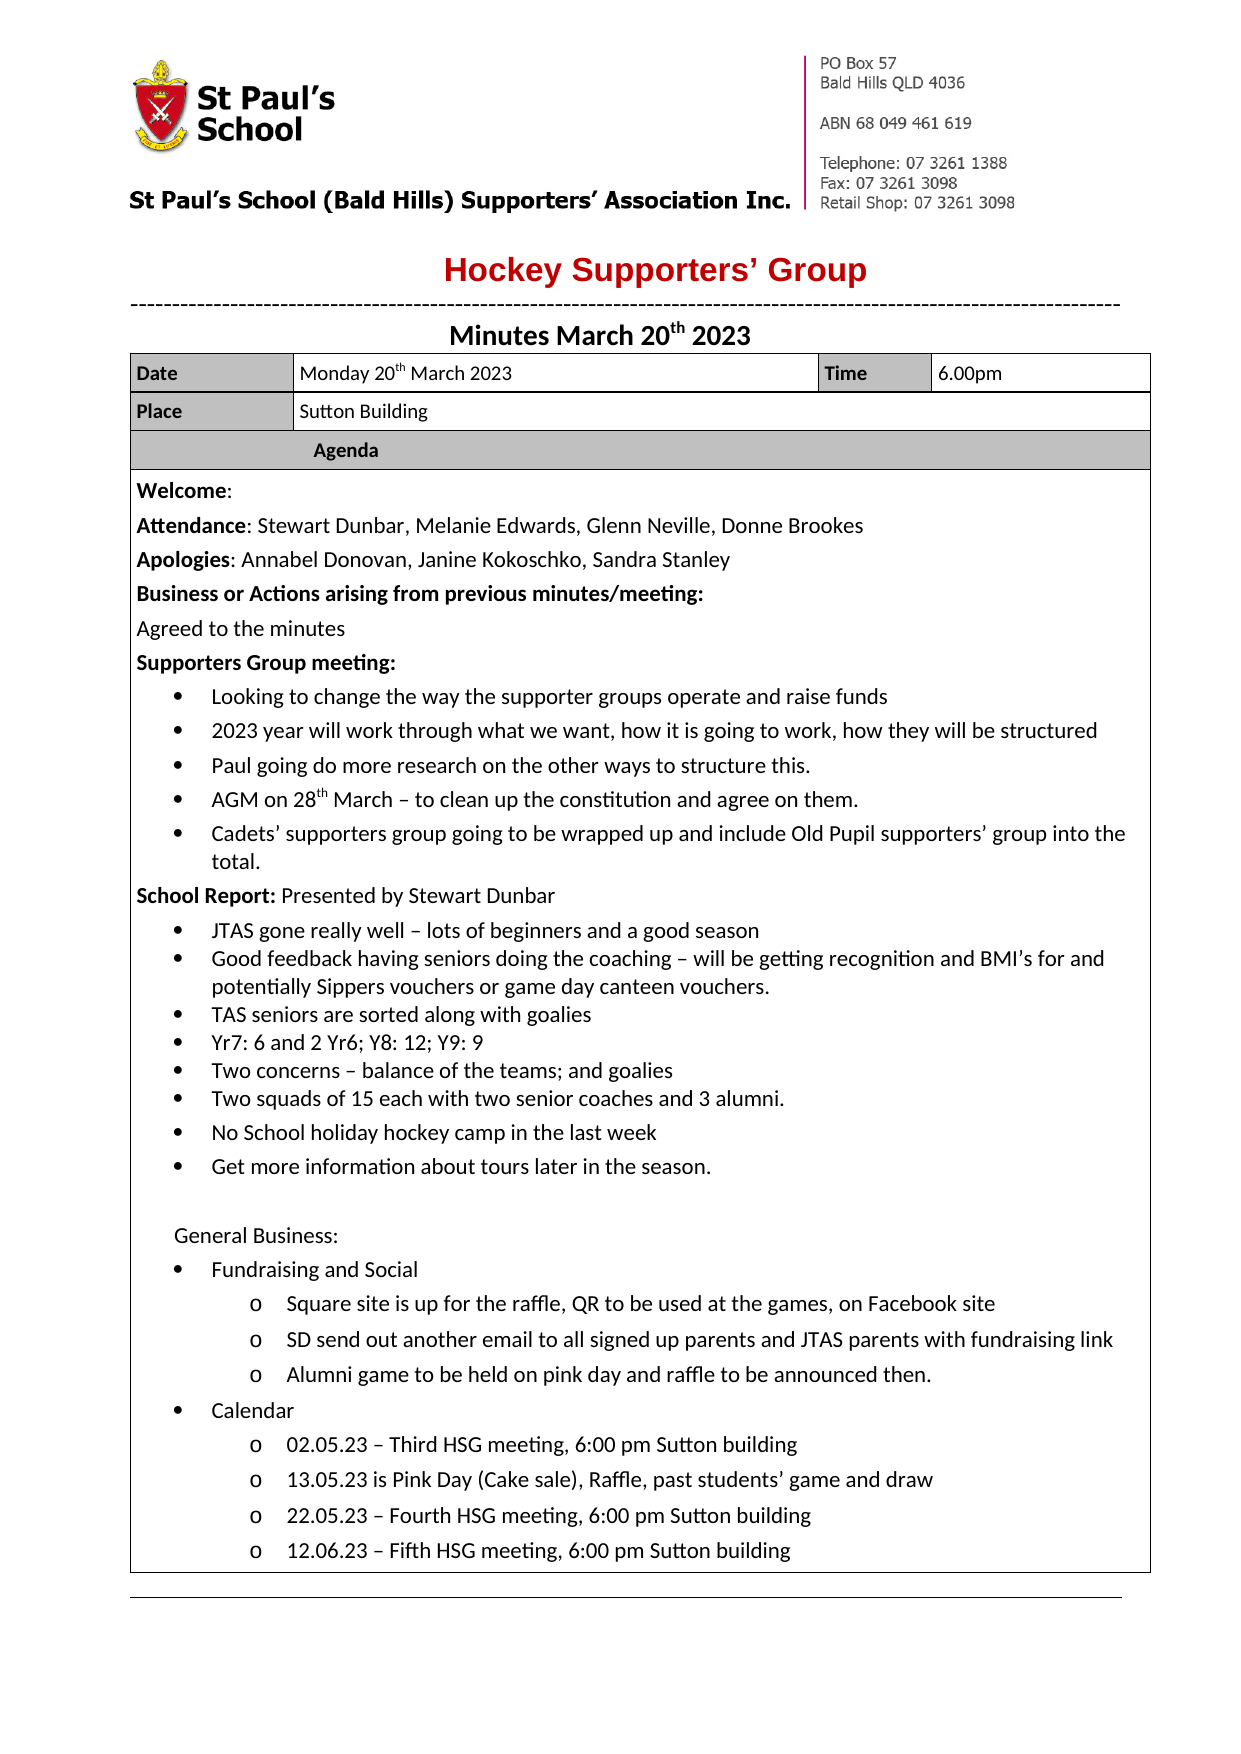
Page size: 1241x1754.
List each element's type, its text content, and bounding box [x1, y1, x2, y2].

table_cell Sutton Building [294, 393, 1150, 430]
table_header Time [819, 354, 931, 391]
table_header Monday 20th March 2023 [294, 354, 818, 391]
table_header 6.00pm [932, 354, 1150, 391]
picture [129, 44, 1015, 221]
table_header Date [131, 354, 293, 391]
table_cell Agenda [131, 431, 1150, 469]
text Minutes March 20th 2023 [130, 317, 1122, 352]
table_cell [131, 470, 1150, 1572]
table_cell Place [131, 393, 293, 430]
